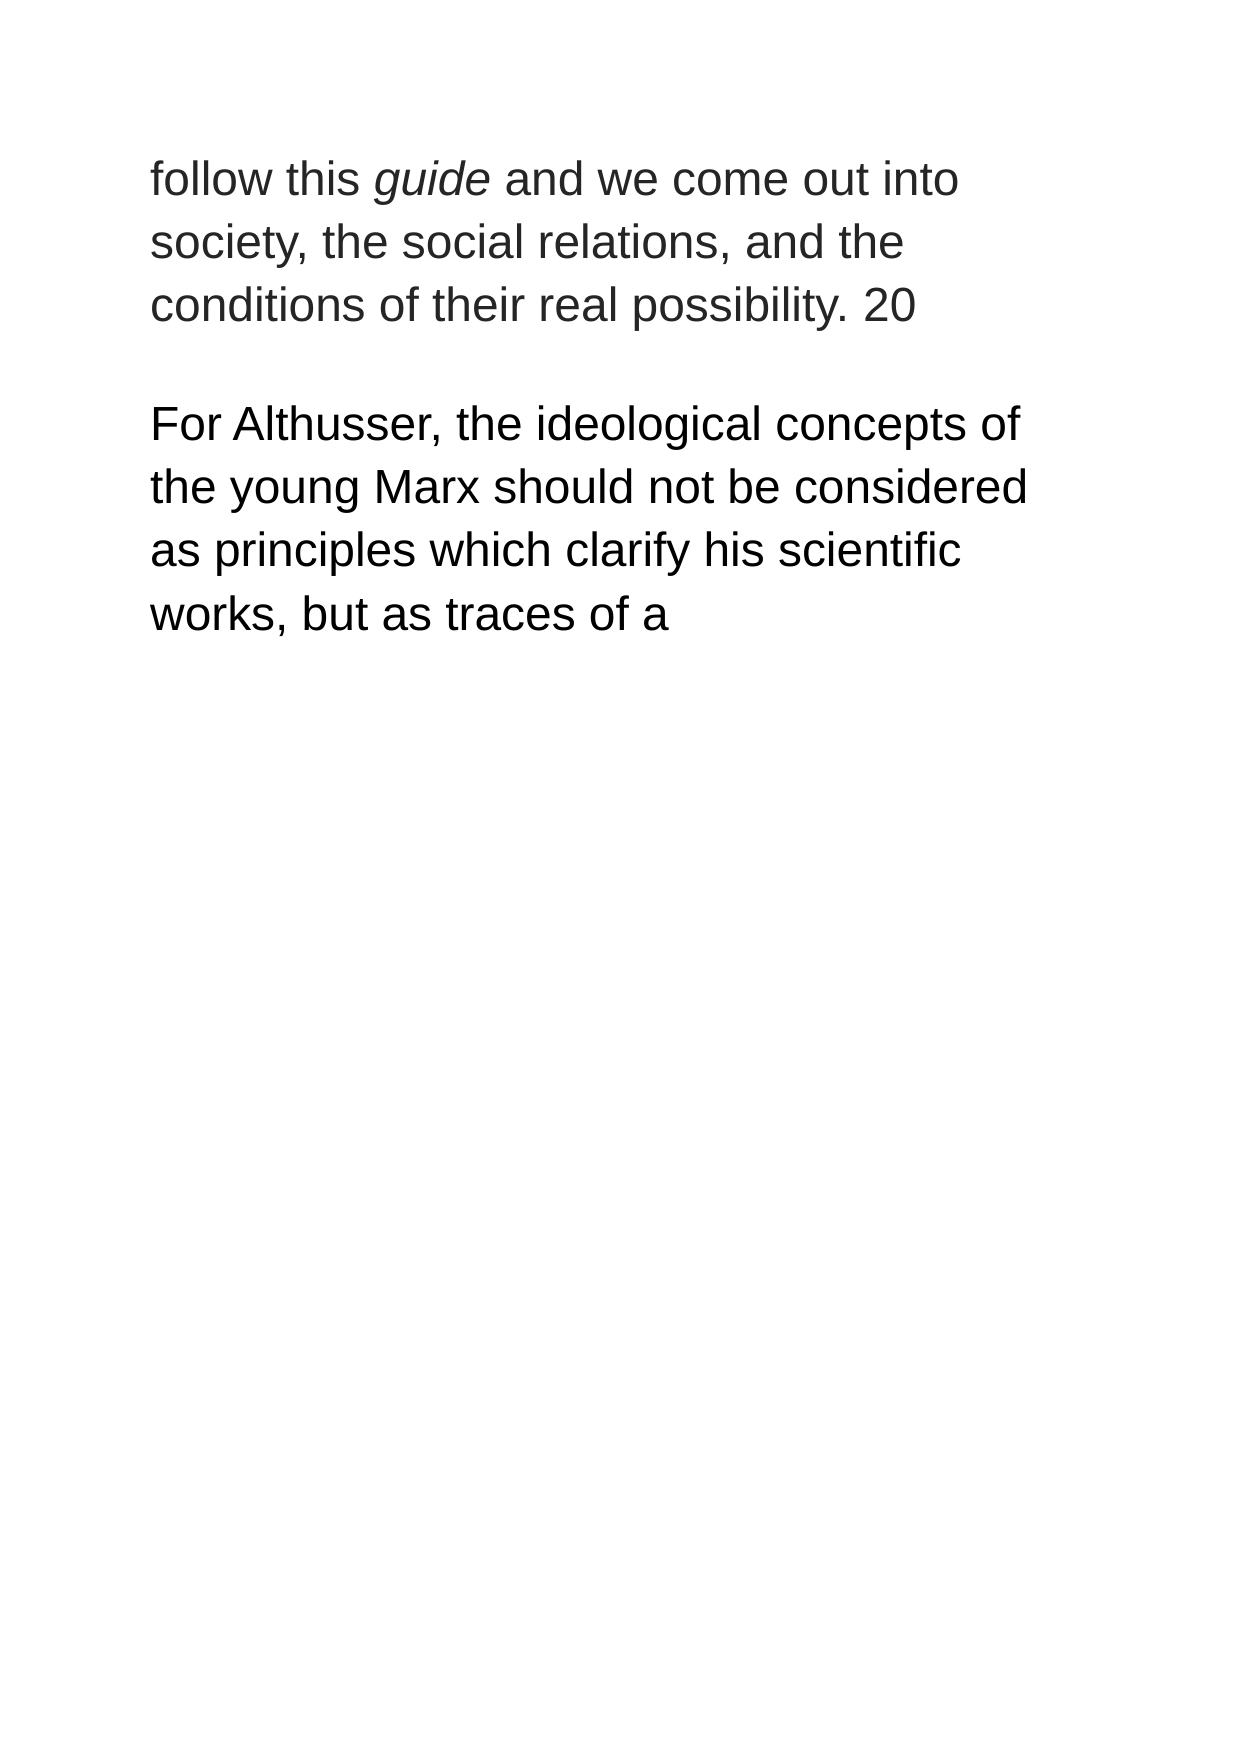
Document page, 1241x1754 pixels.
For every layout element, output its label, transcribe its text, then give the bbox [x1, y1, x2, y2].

text For Althusser, the ideological concepts of the young Marx should not be considered as principles which clarify his scientific works, but as traces of a [150, 395, 1090, 640]
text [150, 150, 1090, 332]
